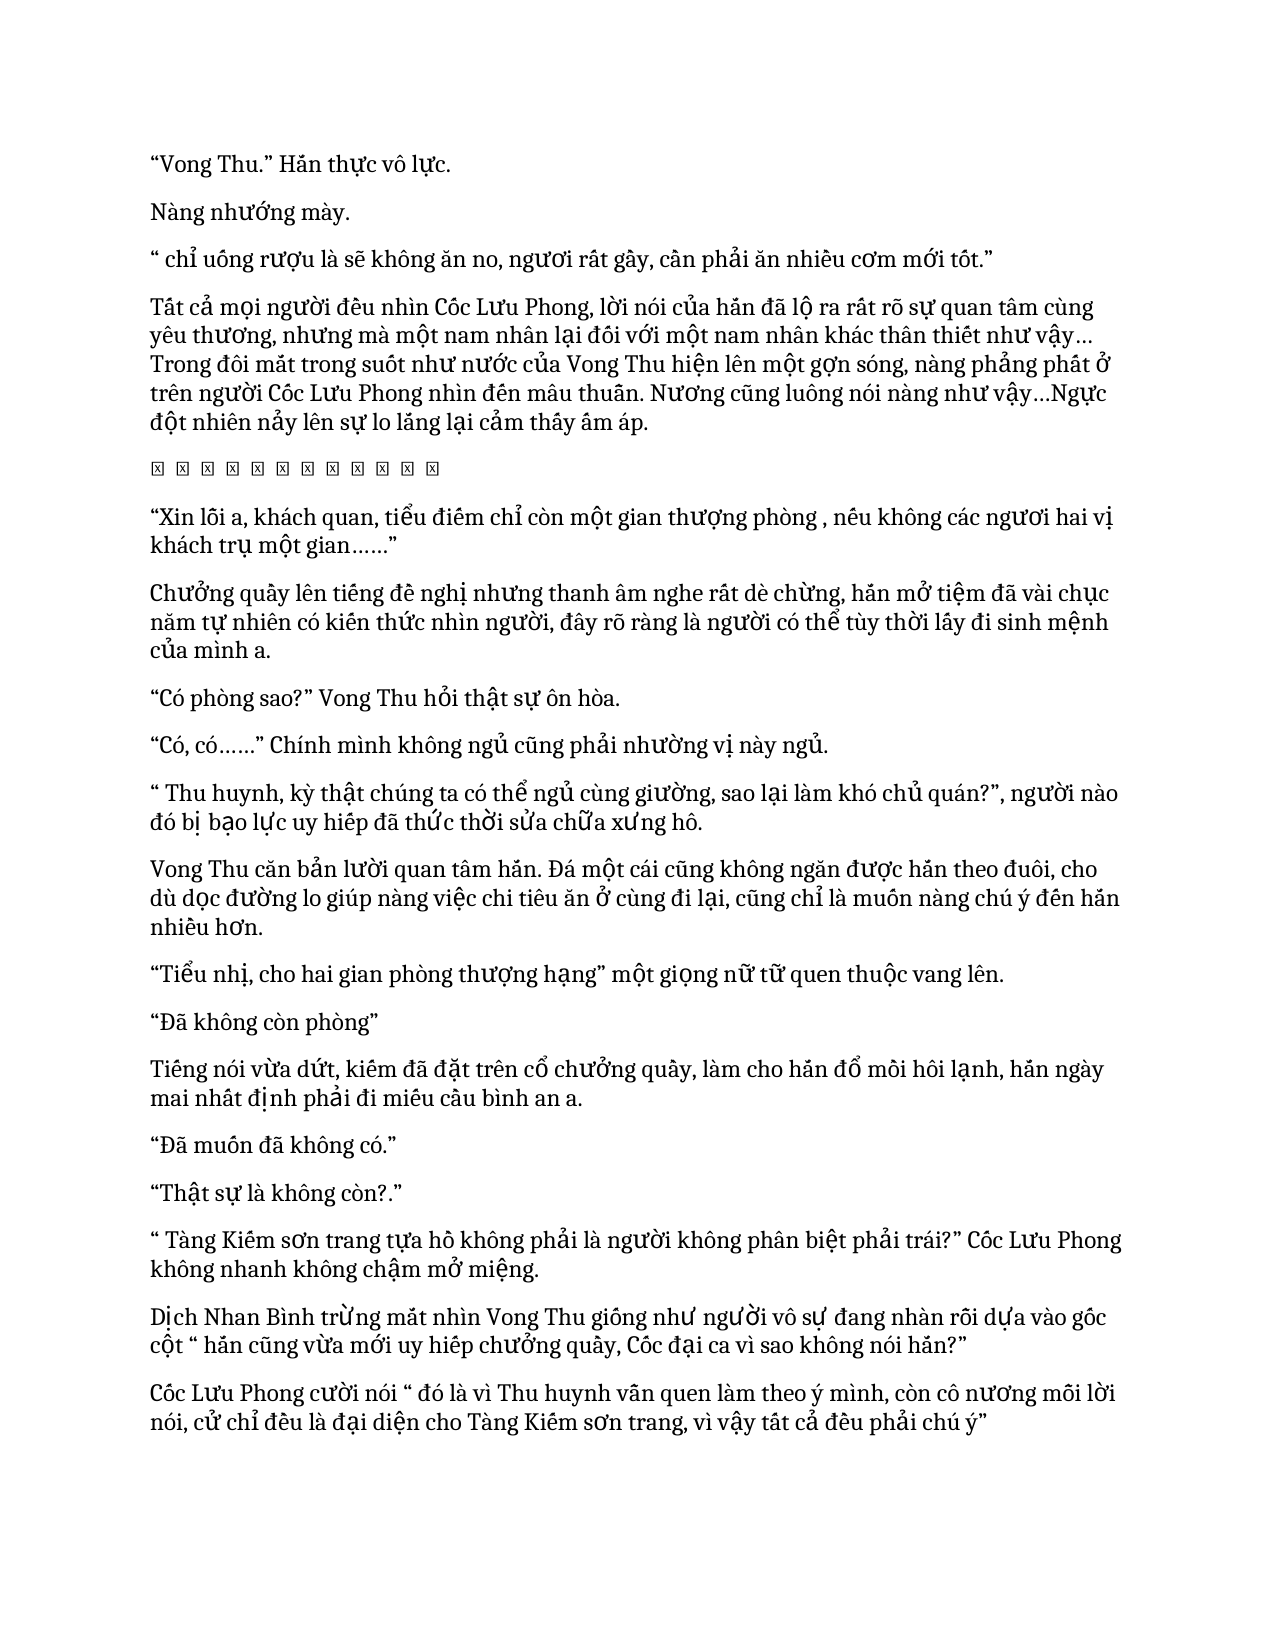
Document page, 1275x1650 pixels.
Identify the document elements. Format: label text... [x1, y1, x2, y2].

text Chưởng quầy lên tiếng đề nghị nhưng thanh âm nghe rất dè chừng, hắn mở tiệm đã vài chục năm tự nhiên có kiến thức nhìn người, đây rõ ràng là người có thể tùy thời lấy đi sinh mệnh của mình a. [150, 579, 1125, 665]
text “ chỉ uống rượu là sẽ không ăn no, ngươi rất gầy, cần phải ăn nhiều cơm mới tốt.” [150, 245, 1125, 274]
text “Đã không còn phòng” [150, 1007, 1125, 1036]
text Cốc Lưu Phong cười nói “ đó là vì Thu huynh vẫn quen làm theo ý mình, còn cô nương mỗi lời nói, cử chỉ đều là đại diện cho Tàng Kiếm sơn trang, vì vậy tất cả đều phải chú ý” [150, 1379, 1125, 1436]
text “Vong Thu.” Hắn thực vô lực. [150, 150, 1125, 179]
text Dịch Nhan Bình trừng mắt nhìn Vong Thu giống như người vô sự đang nhàn rỗi dựa vào gốc cột “ hắn cũng vừa mới uy hiếp chưởng quầy, Cốc đại ca vì sao không nói hắn?” [150, 1302, 1125, 1360]
text “ Thu huynh, kỳ thật chúng ta có thể ngủ cùng giường, sao lại làm khó chủ quán?”, người nào đó bị bạo lực uy hiếp đã thức thời sửa chữa xưng hô. [150, 779, 1125, 836]
text “Có, có……” Chính mình không ngủ cũng phải nhường vị này ngủ. [150, 731, 1125, 760]
text Nàng nhướng mày. [150, 197, 1125, 226]
text “Đã muốn đã không có.” [150, 1131, 1125, 1160]
text Tiếng nói vừa dứt, kiếm đã đặt trên cổ chưởng quầy, làm cho hắn đổ mồi hôi lạnh, hắn ngày mai nhất định phải đi miếu cầu bình an a. [150, 1055, 1125, 1112]
text ＊＊＊＊＊＊＊＊＊＊＊＊ [150, 455, 1125, 484]
text “ Tàng Kiếm sơn trang tựa hồ không phải là người không phân biệt phải trái?” Cốc Lưu Phong không nhanh không chậm mở miệng. [150, 1226, 1125, 1284]
text Vong Thu căn bản lười quan tâm hắn. Đá một cái cũng không ngăn được hắn theo đuôi, cho dù dọc đường lo giúp nàng việc chi tiêu ăn ở cùng đi lại, cũng chỉ là muốn nàng chú ý đến hắn nhiều hơn. [150, 855, 1125, 941]
text Tất cả mọi người đều nhìn Cốc Lưu Phong, lời nói của hắn đã lộ ra rất rõ sự quan tâm cùng yêu thương, nhưng mà một nam nhân lại đối với một nam nhân khác thân thiết như vậy…Trong đôi mắt trong suốt như nước của Vong Thu hiện lên một gợn sóng, nàng phảng phất ở trên người Cốc Lưu Phong nhìn đến mâu thuẫn. Nương cũng luông nói nàng như vậy…Ngực đột nhiên nảy lên sự lo lắng lại cảm thấy ấm áp. [150, 292, 1125, 436]
text “Xin lỗi a, khách quan, tiểu điếm chỉ còn một gian thượng phòng , nếu không các ngươi hai vị khách trụ một gian……” [150, 502, 1125, 560]
text “Có phòng sao?” Vong Thu hỏi thật sự ôn hòa. [150, 684, 1125, 712]
text “Tiểu nhị, cho hai gian phòng thượng hạng” một giọng nữ tữ quen thuộc vang lên. [150, 960, 1125, 989]
text “Thật sự là không còn?.” [150, 1179, 1125, 1207]
